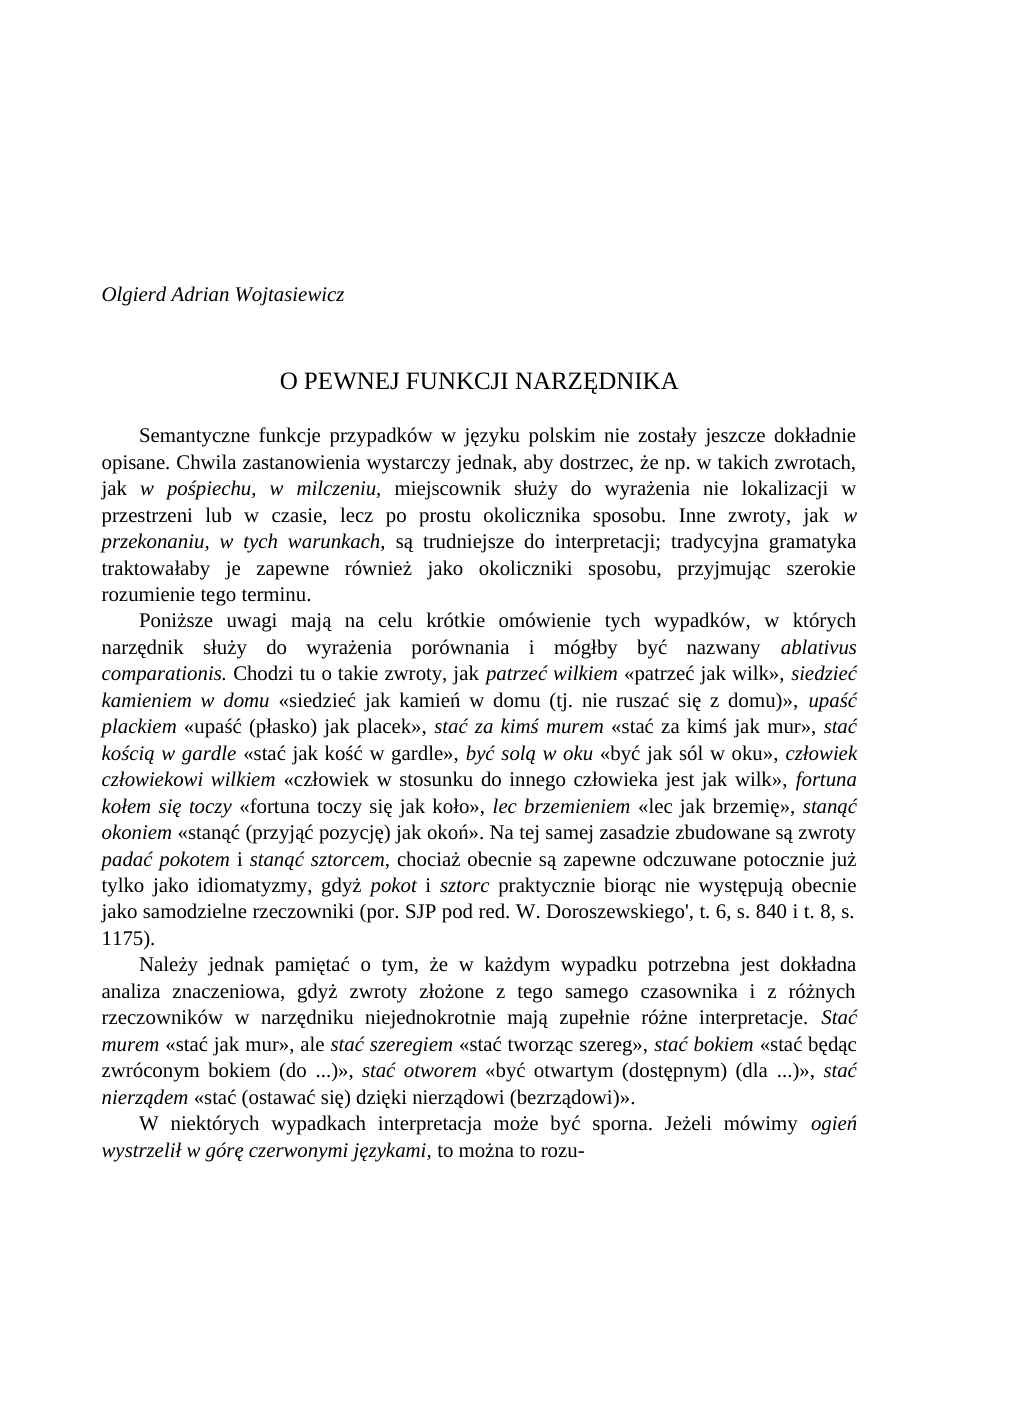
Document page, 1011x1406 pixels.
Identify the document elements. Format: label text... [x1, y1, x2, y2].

text Semantyczne funkcje przypadków w języku polskim nie zostały jeszcze dokładnie opisane. Chwila zastanowienia wystarczy jednak, aby dostrzec, że np. w takich zwrotach, jak w pośpiechu, w milczeniu, miejscownik służy do wyrażenia nie lokalizacji w przestrzeni lub w czasie, lecz po prostu okolicznika sposobu. Inne zwroty, jak w przekonaniu, w tych warunkach, są trudniejsze do interpretacji; tradycyjna gramatyka traktowałaby je zapewne również jako okoliczniki sposobu, przyjmując szerokie rozumienie tego terminu. [101, 421, 857, 607]
text Olgierd Adrian Wojtasiewicz [101, 285, 344, 306]
text O PEWNEJ FUNKCJI NARZĘDNIKA [101, 369, 857, 394]
text Należy jednak pamiętać o tym, że w każdym wypadku potrzebna jest dokładna analiza znaczeniowa, gdyż zwroty złożone z tego samego czasownika i z różnych rzeczowników w narzędniku niejednokrotnie mają zupełnie różne interpretacje. Stać murem «stać jak mur», ale stać szeregiem «stać tworząc szereg», stać bokiem «stać będąc zwróconym bokiem (do ...)», stać otworem «być otwartym (dostępnym) (dla ...)», stać nierządem «stać (ostawać się) dzięki nierządowi (bezrządowi)». [101, 951, 857, 1109]
text Poniższe uwagi mają na celu krótkie omówienie tych wypadków, w których narzędnik służy do wyrażenia porównania i mógłby być nazwany ablativus comparationis. Chodzi tu o takie zwroty, jak patrzeć wilkiem «patrzeć jak wilk», siedzieć kamieniem w domu «siedzieć jak kamień w domu (tj. nie ruszać się z domu)», upaść plackiem «upaść (płasko) jak placek», stać za kimś murem «stać za kimś jak mur», stać kością w gardle «stać jak kość w gardle», być solą w oku «być jak sól w oku», człowiek człowiekowi wilkiem «człowiek w stosunku do innego człowieka jest jak wilk», fortuna kołem się toczy «fortuna toczy się jak koło», lec brzemieniem «lec jak brzemię», stanąć okoniem «stanąć (przyjąć pozycję) jak okoń». Na tej samej zasadzie zbudowane są zwroty padać pokotem i stanąć sztorcem, chociaż obecnie są zapewne odczuwane potocznie już tylko jako idiomatyzmy, gdyż pokot i sztorc praktycznie biorąc nie występują obecnie jako samodzielne rzeczowniki (por. SJP pod red. W. Doroszewskiego', t. 6, s. 840 i t. 8, s. 1175). [101, 607, 857, 951]
text W niektórych wypadkach interpretacja może być sporna. Jeżeli mówimy ogień wystrzelił w górę czerwonymi językami, to można to rozu- [101, 1109, 857, 1162]
